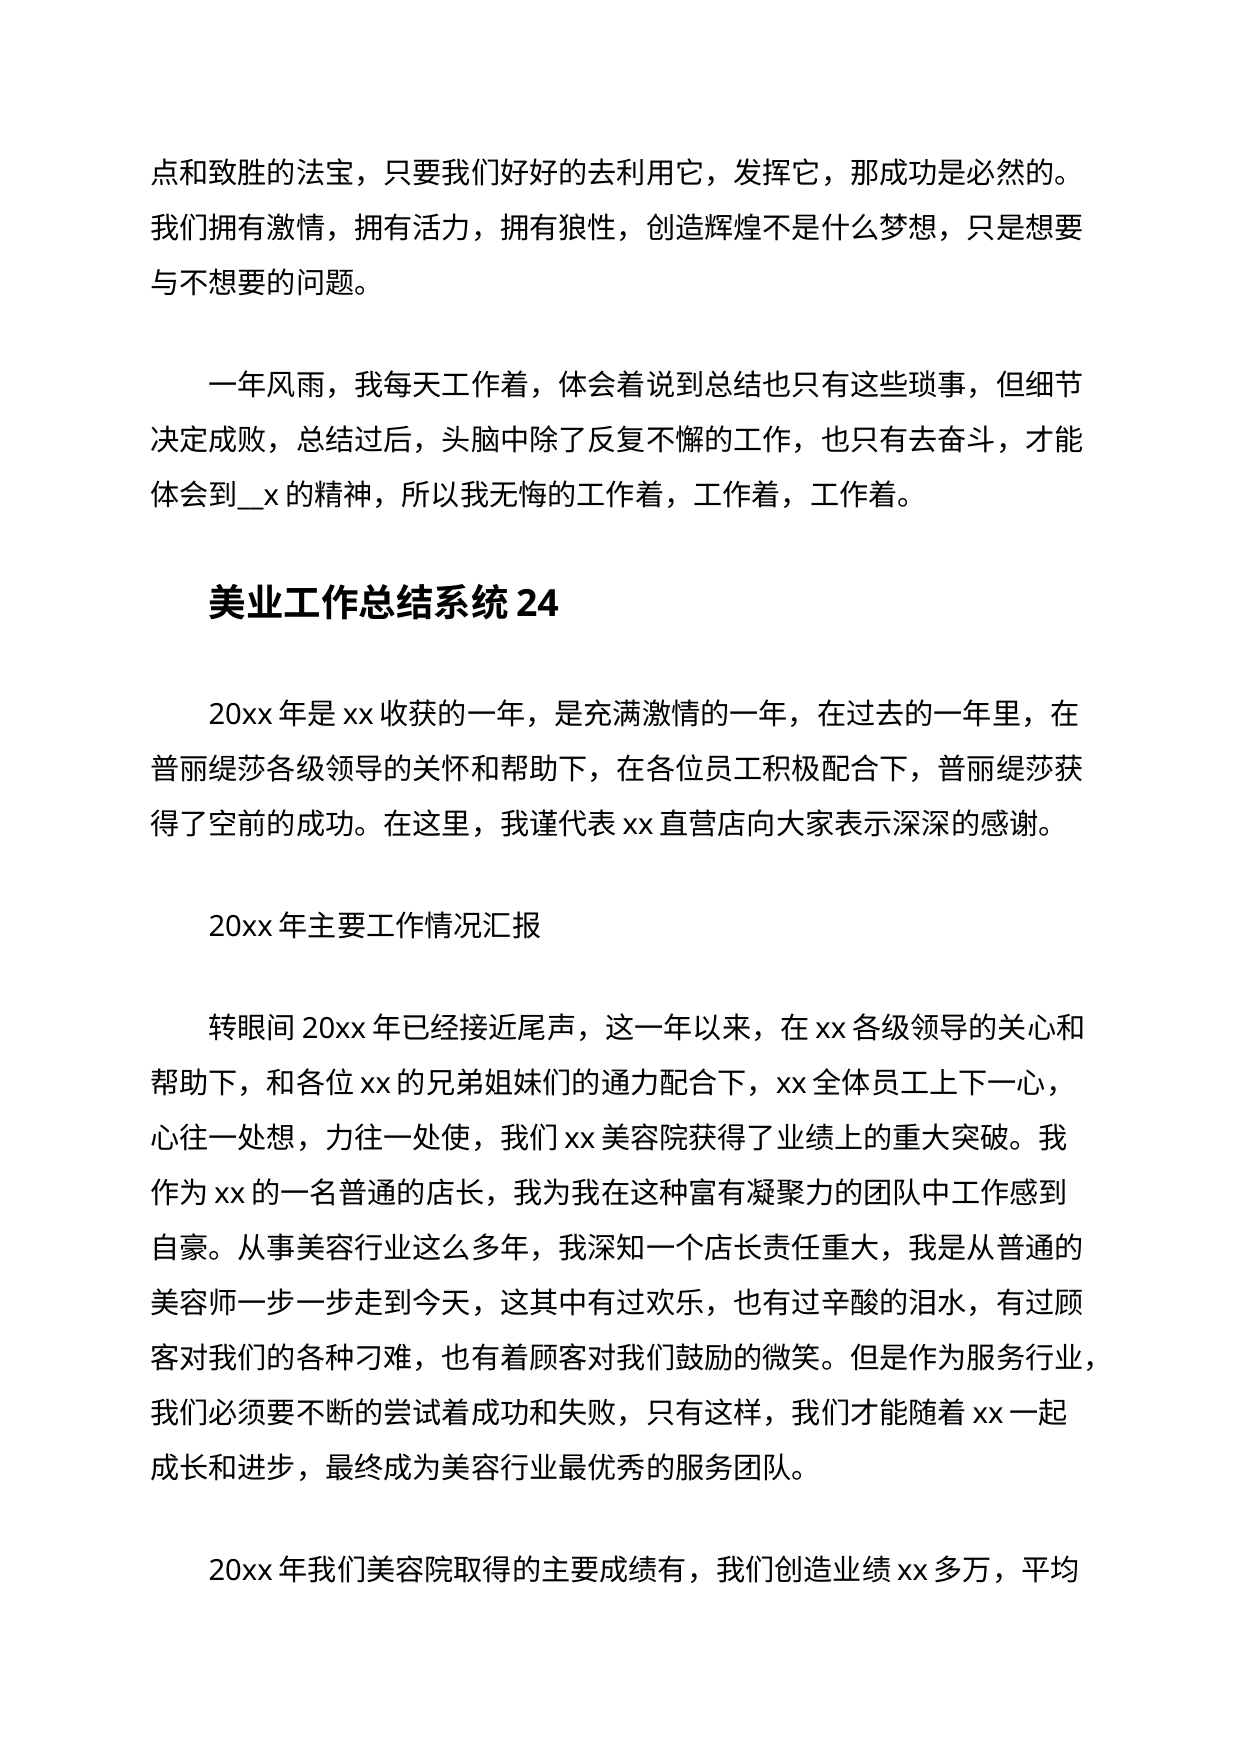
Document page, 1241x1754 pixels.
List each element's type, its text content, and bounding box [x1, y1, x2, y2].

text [150, 150, 1090, 302]
text 一年风雨，我每天工作着，体会着说到总结也只有这些琐事，但细节决定成败，总结过后，头脑中除了反复不懈的工作，也只有去奋斗，才能体会到__x的精神，所以我无悔的工作着，工作着，工作着。 [150, 362, 1090, 514]
text 转眼间20xx年已经接近尾声，这一年以来，在xx各级领导的关心和帮助下，和各位xx的兄弟姐妹们的通力配合下，xx全体员工上下一心，心往一处想，力往一处使，我们xx美容院获得了业绩上的重大突破。我作为xx的一名普通的店长，我为我在这种富有凝聚力的团队中工作感到自豪。从事美容行业这么多年，我深知一个店长责任重大，我是从普通的美容师一步一步走到今天，这其中有过欢乐，也有过辛酸的泪水，有过顾客对我们的各种刁难，也有着顾客对我们鼓励的微笑。但是作为服务行业，我们必须要不断的尝试着成功和失败，只有这样，我们才能随着xx一起成长和进步，最终成为美容行业最优秀的服务团队。 [150, 1005, 1090, 1487]
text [150, 1546, 1090, 1589]
text 20xx年主要工作情况汇报 [150, 903, 1090, 945]
text 美业工作总结系统24 [150, 573, 1090, 628]
text 20xx年是xx收获的一年，是充满激情的一年，在过去的一年里，在普丽缇莎各级领导的关怀和帮助下，在各位员工积极配合下，普丽缇莎获得了空前的成功。在这里，我谨代表xx直营店向大家表示深深的感谢。 [150, 691, 1090, 843]
